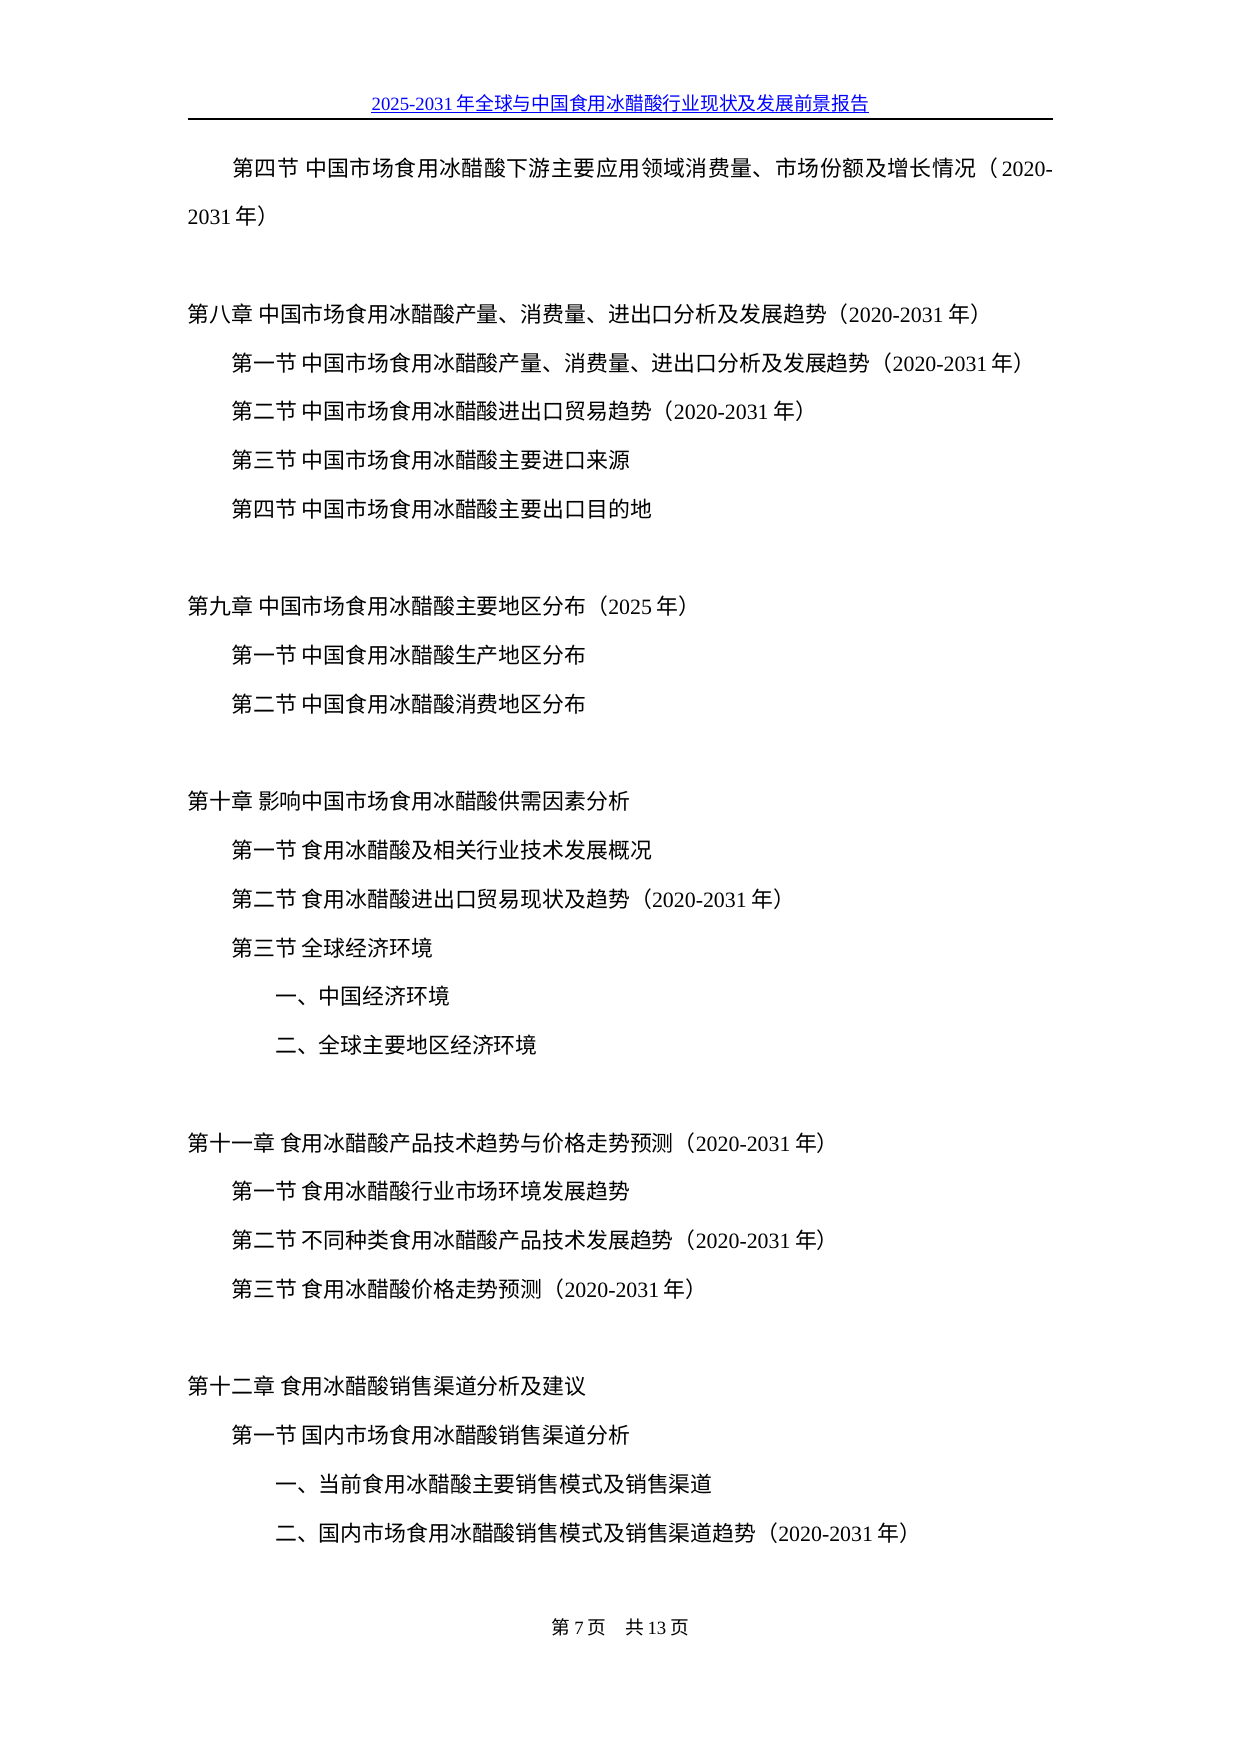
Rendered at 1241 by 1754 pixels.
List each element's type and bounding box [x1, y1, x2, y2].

text [187, 150, 1053, 1548]
